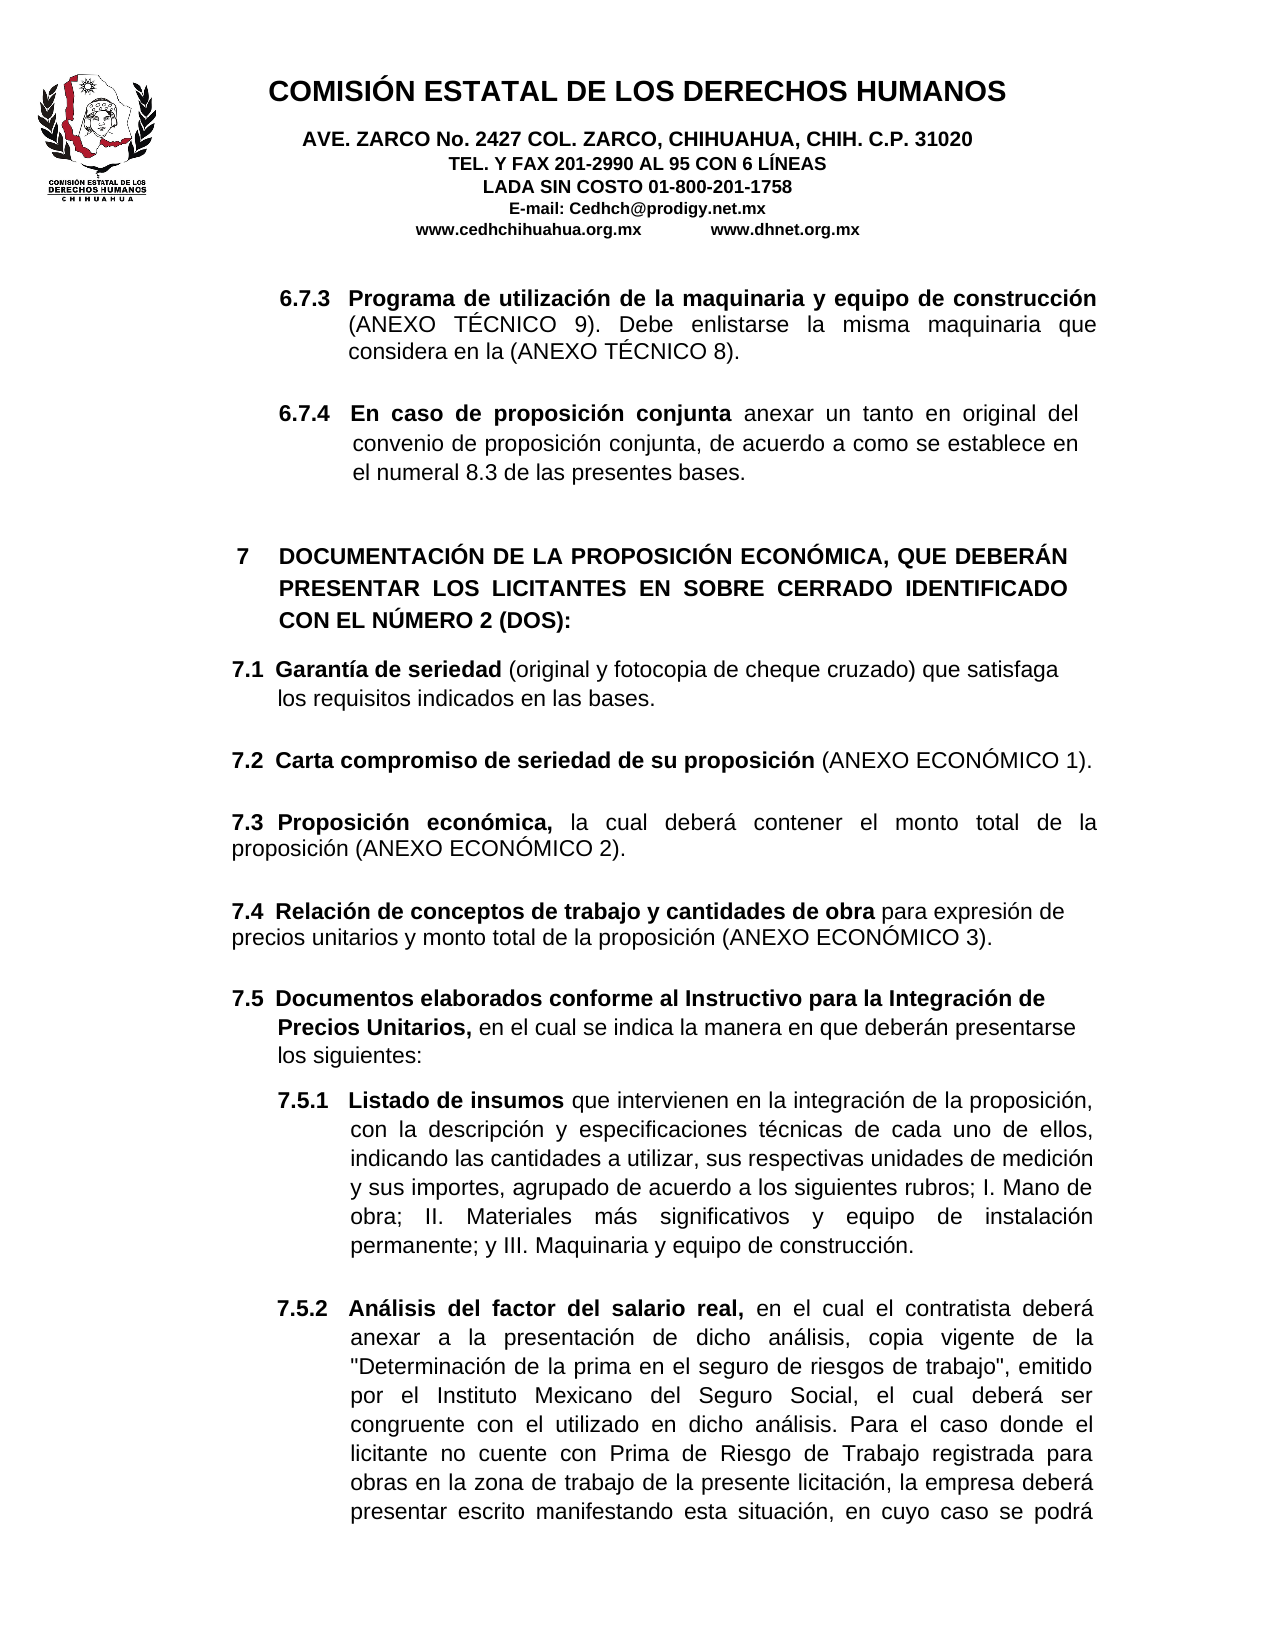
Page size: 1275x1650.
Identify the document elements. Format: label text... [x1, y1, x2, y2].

text 7.4 Relación de conceptos de trabajo y cantidades de obra para expresión de precios unitarios y monto total de la proposición (ANEXO ECONÓMICO 3). [231, 898, 1098, 950]
text 7.1 Garantía de seriedad (original y fotocopia de cheque cruzado) que satisfaga los requisitos indicados en las bases. [232, 656, 1094, 711]
picture [25, 74, 175, 203]
text 6.7.3 Programa de utilización de la maquinaria y equipo de construcción (ANEXO TÉCNICO 9). Debe enlistarse la misma maquinaria que considera en la (ANEXO TÉCNICO 8). [279, 285, 1098, 364]
text 7.2 Carta compromiso de seriedad de su proposición (ANEXO ECONÓMICO 1). [231, 747, 1098, 773]
text 6.7.4 En caso de proposición conjunta anexar un tanto en original del convenio de proposición conjunta, de acuerdo a como se establece en el numeral 8.3 de las presentes bases. [279, 400, 1079, 486]
text 7.5.1 Listado de insumos que intervienen en la integración de la proposición, con la descripción y especificaciones técnicas de cada uno de ellos, indicando las cantidades a utilizar, sus respectivas unidades de medición y sus importes, agrupado de acuerdo a los siguientes rubros; I. Mano de obra; II. Materiales más significativos y equipo de instalación permanente; y III. Maquinaria y equipo de construcción. [277, 1087, 1094, 1258]
text 7 DOCUMENTACIÓN DE LA PROPOSICIÓN ECONÓMICA, QUE DEBERÁN PRESENTAR LOS LICITANTES EN SOBRE CERRADO IDENTIFICADO CON EL NÚMERO 2 (DOS): [236, 543, 1069, 633]
text 7.3 Proposición económica, la cual deberá contener el monto total de la proposición (ANEXO ECONÓMICO 2). [231, 809, 1098, 862]
text 7.5 Documentos elaborados conforme al Instructivo para la Integración de Precios Unitarios, en el cual se indica la manera en que deberán presentarse los siguientes: [232, 985, 1087, 1069]
